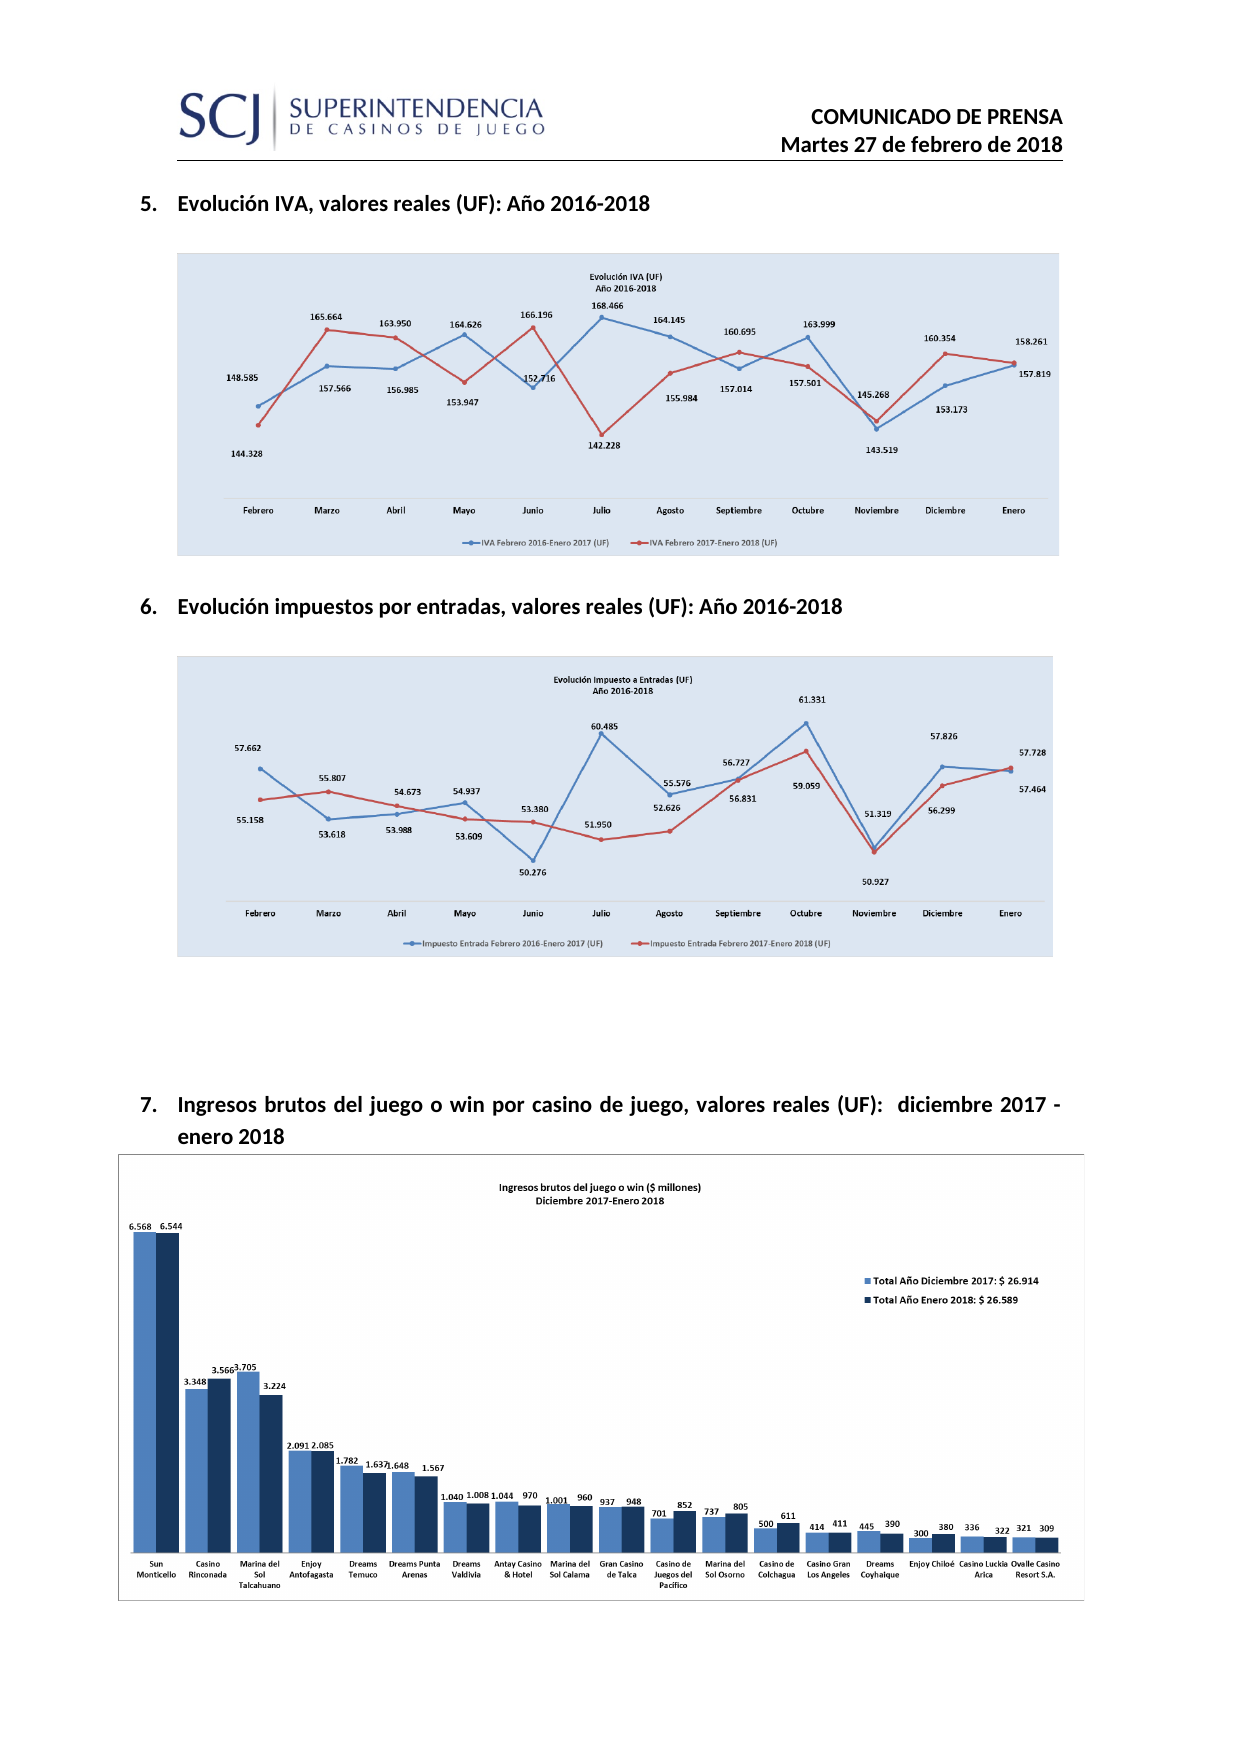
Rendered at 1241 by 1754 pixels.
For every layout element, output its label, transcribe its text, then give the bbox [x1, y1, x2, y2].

picture [176, 68, 546, 151]
list Evolución IVA, valores reales (UF): Año 2016-2018 [140, 189, 1063, 217]
picture [177, 253, 1060, 556]
list Ingresos brutos del juego o win por casino de juego, valores reales (UF): diciembre 2017 - enero 2018 [140, 1090, 1063, 1150]
picture [177, 656, 1053, 957]
picture [118, 1154, 1085, 1601]
list Evolución impuestos por entradas, valores reales (UF): Año 2016-2018 [140, 592, 1063, 620]
